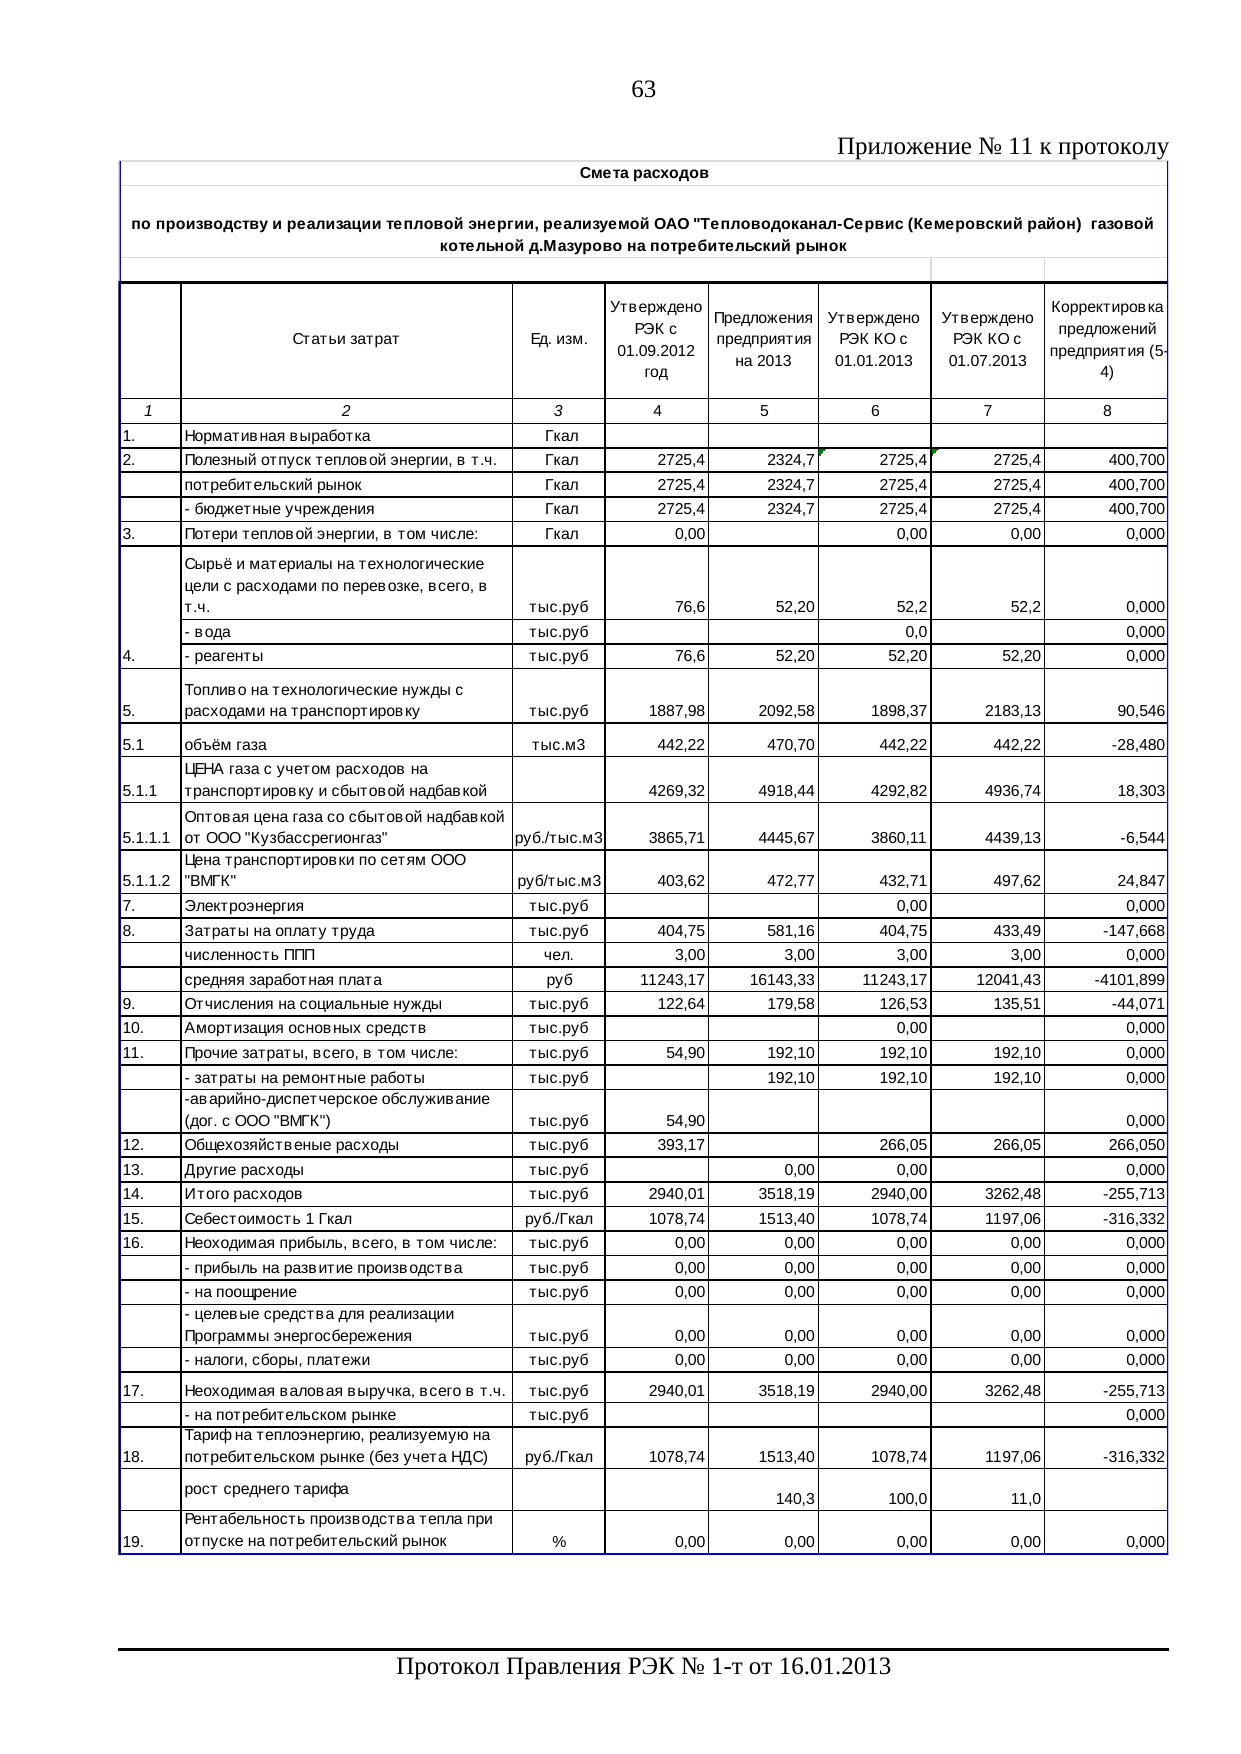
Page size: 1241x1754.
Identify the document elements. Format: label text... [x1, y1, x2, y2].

text Приложение № 11 к протоколу [118, 131, 1169, 160]
